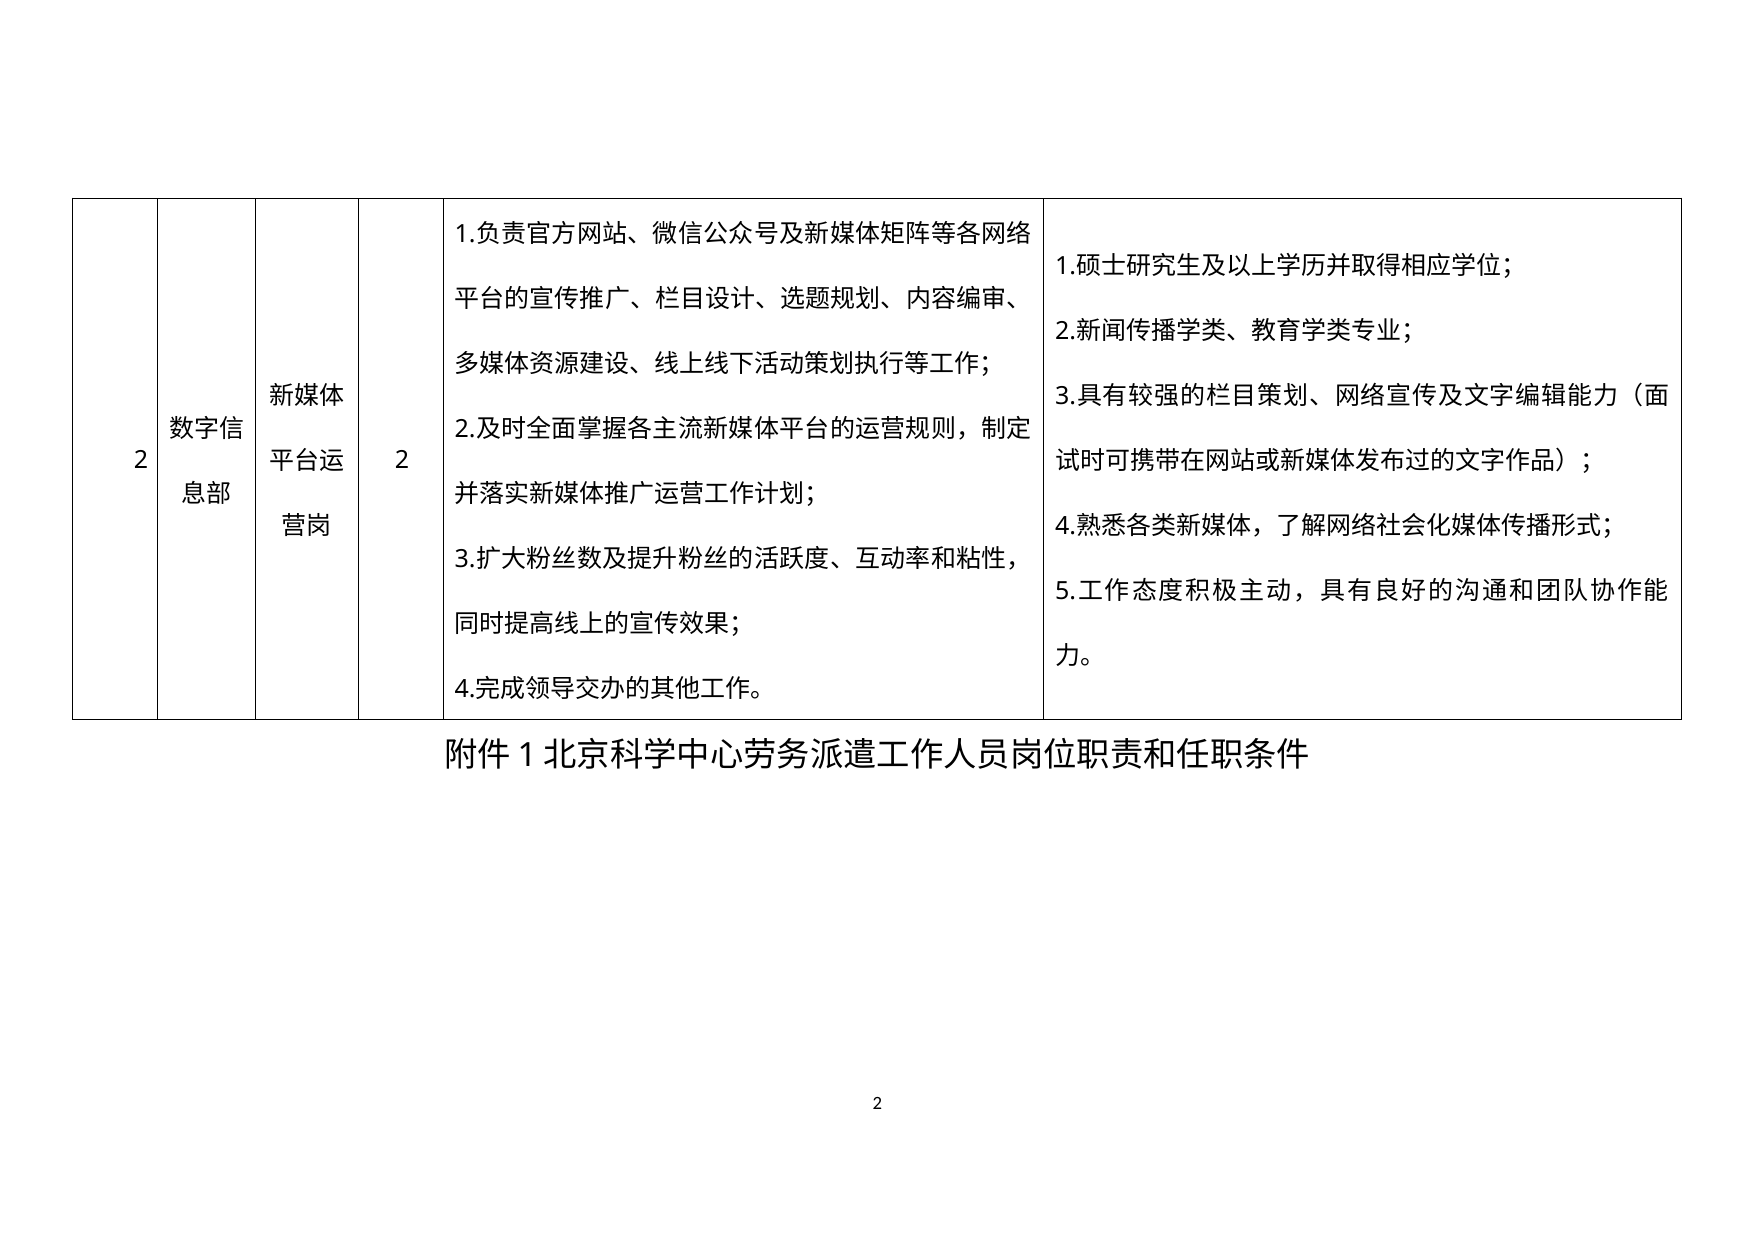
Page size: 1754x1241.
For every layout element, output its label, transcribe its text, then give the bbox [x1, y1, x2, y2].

table_cell 1.硕士研究生及以上学历并取得相应学位； 2.新闻传播学类、教育学类专业； 3.具有较强的栏目策划、网络宣传及文字编辑能力（面试时可携带在网站或新媒体发布过的文字作品）； 4.熟悉各类新媒体，了解网络社会化媒体传播形式； 5.工作态度积极主动，具有良好的沟通和团队协作能力。 [1044, 199, 1681, 719]
table_cell 数字信息部 [158, 199, 255, 719]
table_cell 2 [73, 199, 157, 719]
text 附件1北京科学中心劳务派遣工作人员岗位职责和任职条件 [150, 720, 1604, 785]
table_cell 1.负责官方网站、微信公众号及新媒体矩阵等各网络平台的宣传推广、栏目设计、选题规划、内容编审、多媒体资源建设、线上线下活动策划执行等工作； 2.及时全面掌握各主流新媒体平台的运营规则，制定并落实新媒体推广运营工作计划； 3.扩大粉丝数及提升粉丝的活跃度、互动率和粘性，同时提高线上的宣传效果； 4.完成领导交办的其他工作。 [444, 199, 1043, 719]
table_cell 新媒体平台运营岗 [256, 199, 358, 719]
table_cell 2 [359, 199, 443, 719]
